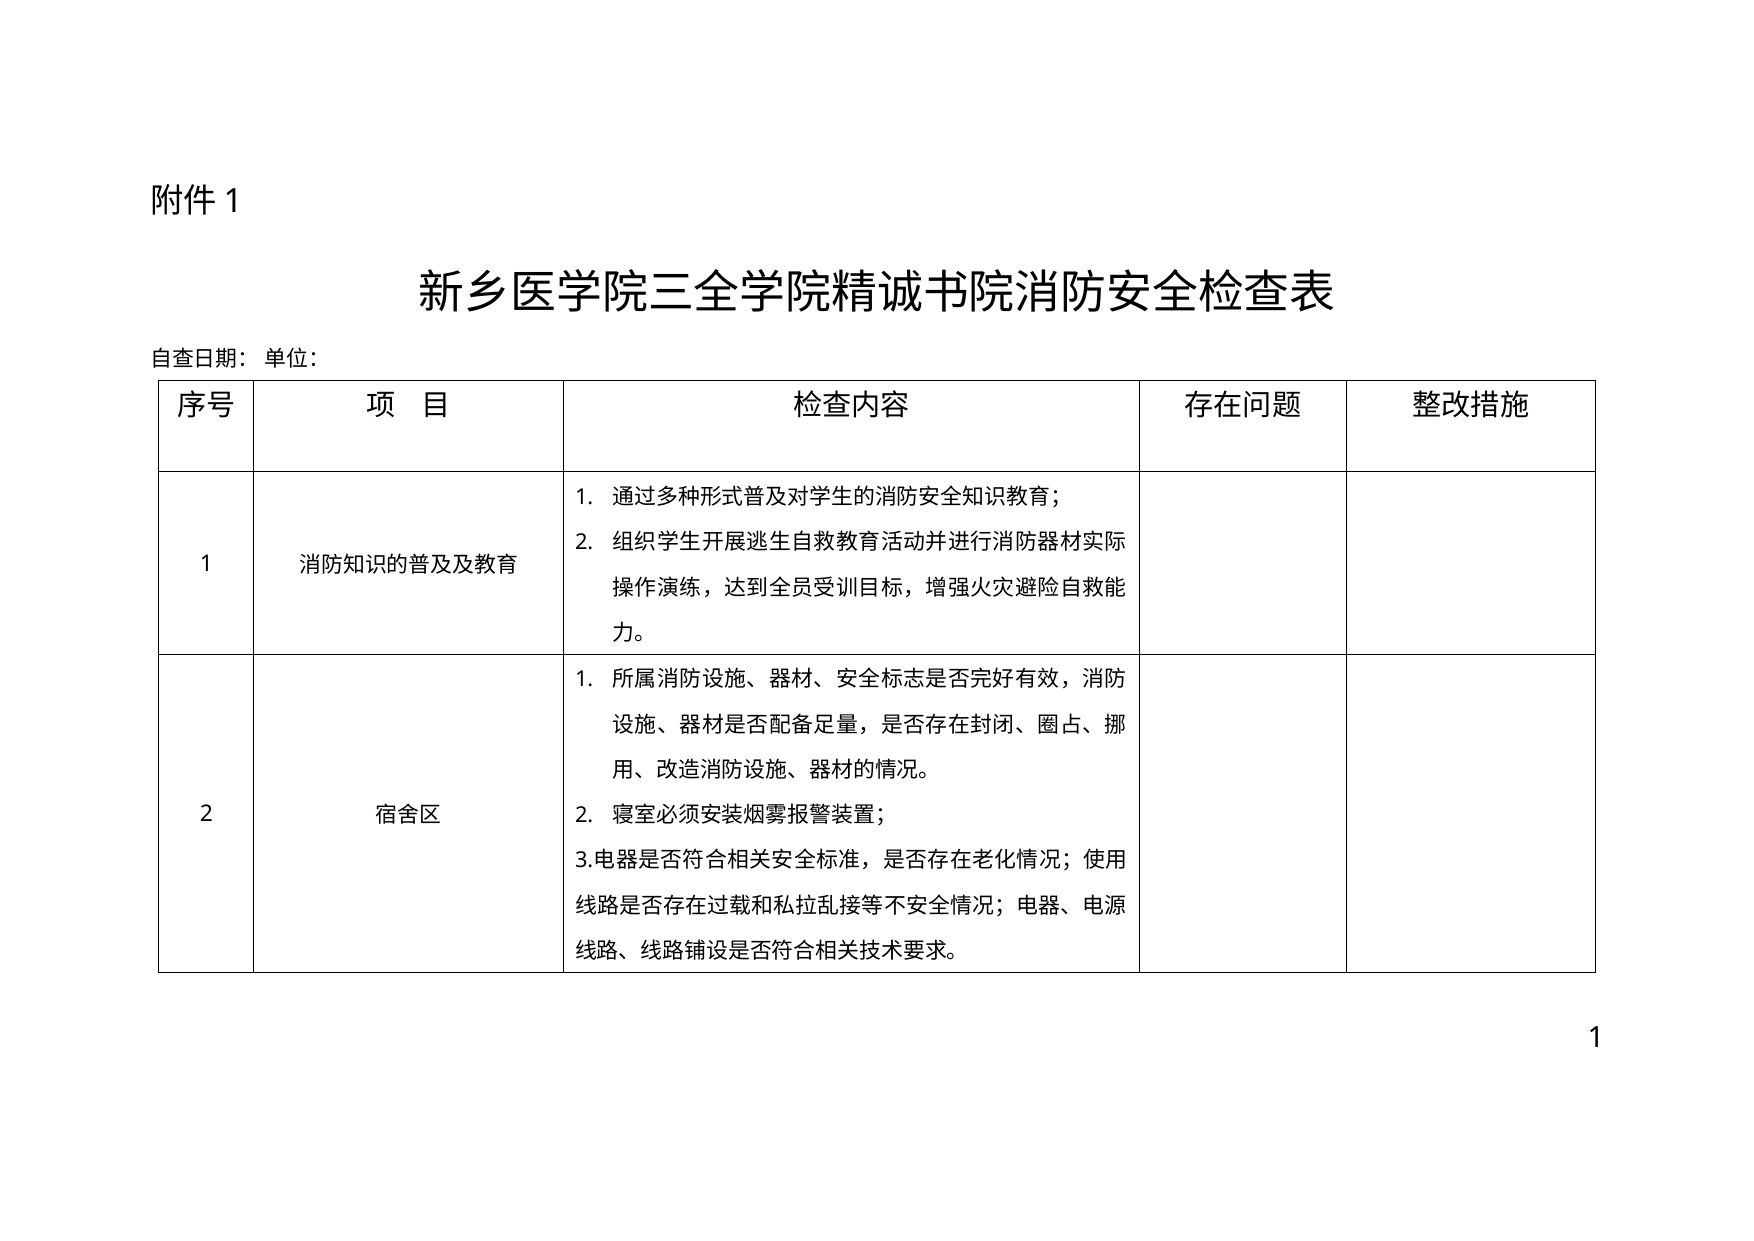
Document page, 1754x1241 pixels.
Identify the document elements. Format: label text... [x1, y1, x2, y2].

table_cell 消防知识的普及及教育 [254, 472, 563, 653]
table_header 存在问题 [1140, 381, 1346, 471]
table_cell [1347, 655, 1595, 972]
table_cell 通过多种形式普及对学生的消防安全知识教育； 组织学生开展逃生自救教育活动并进行消防器材实际操作演练，达到全员受训目标，增强火灾避险自救能力。 [564, 472, 1139, 653]
table_cell [1140, 655, 1346, 972]
table_cell [1347, 472, 1595, 653]
text 附件1 [150, 153, 1604, 243]
table_cell 2 [159, 655, 253, 972]
table_cell 所属消防设施、器材、安全标志是否完好有效，消防设施、器材是否配备足量，是否存在封闭、圈占、挪用、改造消防设施、器材的情况。 寝室必须安装烟雾报警装置； 3.电器是否符合相关安全标准，是否存在老化情况；使用线路是否存在过载和私拉乱接等不安全情况；电器、电源线路、线路铺设是否符合相关技术要求。 [564, 655, 1139, 972]
text 新乡医学院三全学院精诚书院消防安全检查表 [150, 243, 1604, 334]
table_header 项 目 [254, 381, 563, 471]
table_header 检查内容 [564, 381, 1139, 471]
table_cell [1140, 472, 1346, 653]
table_header 整改措施 [1347, 381, 1595, 471]
table_header 序号 [159, 381, 253, 471]
table_cell 1 [159, 472, 253, 653]
table_cell 宿舍区 [254, 655, 563, 972]
text 自查日期： 单位： [150, 334, 1604, 379]
